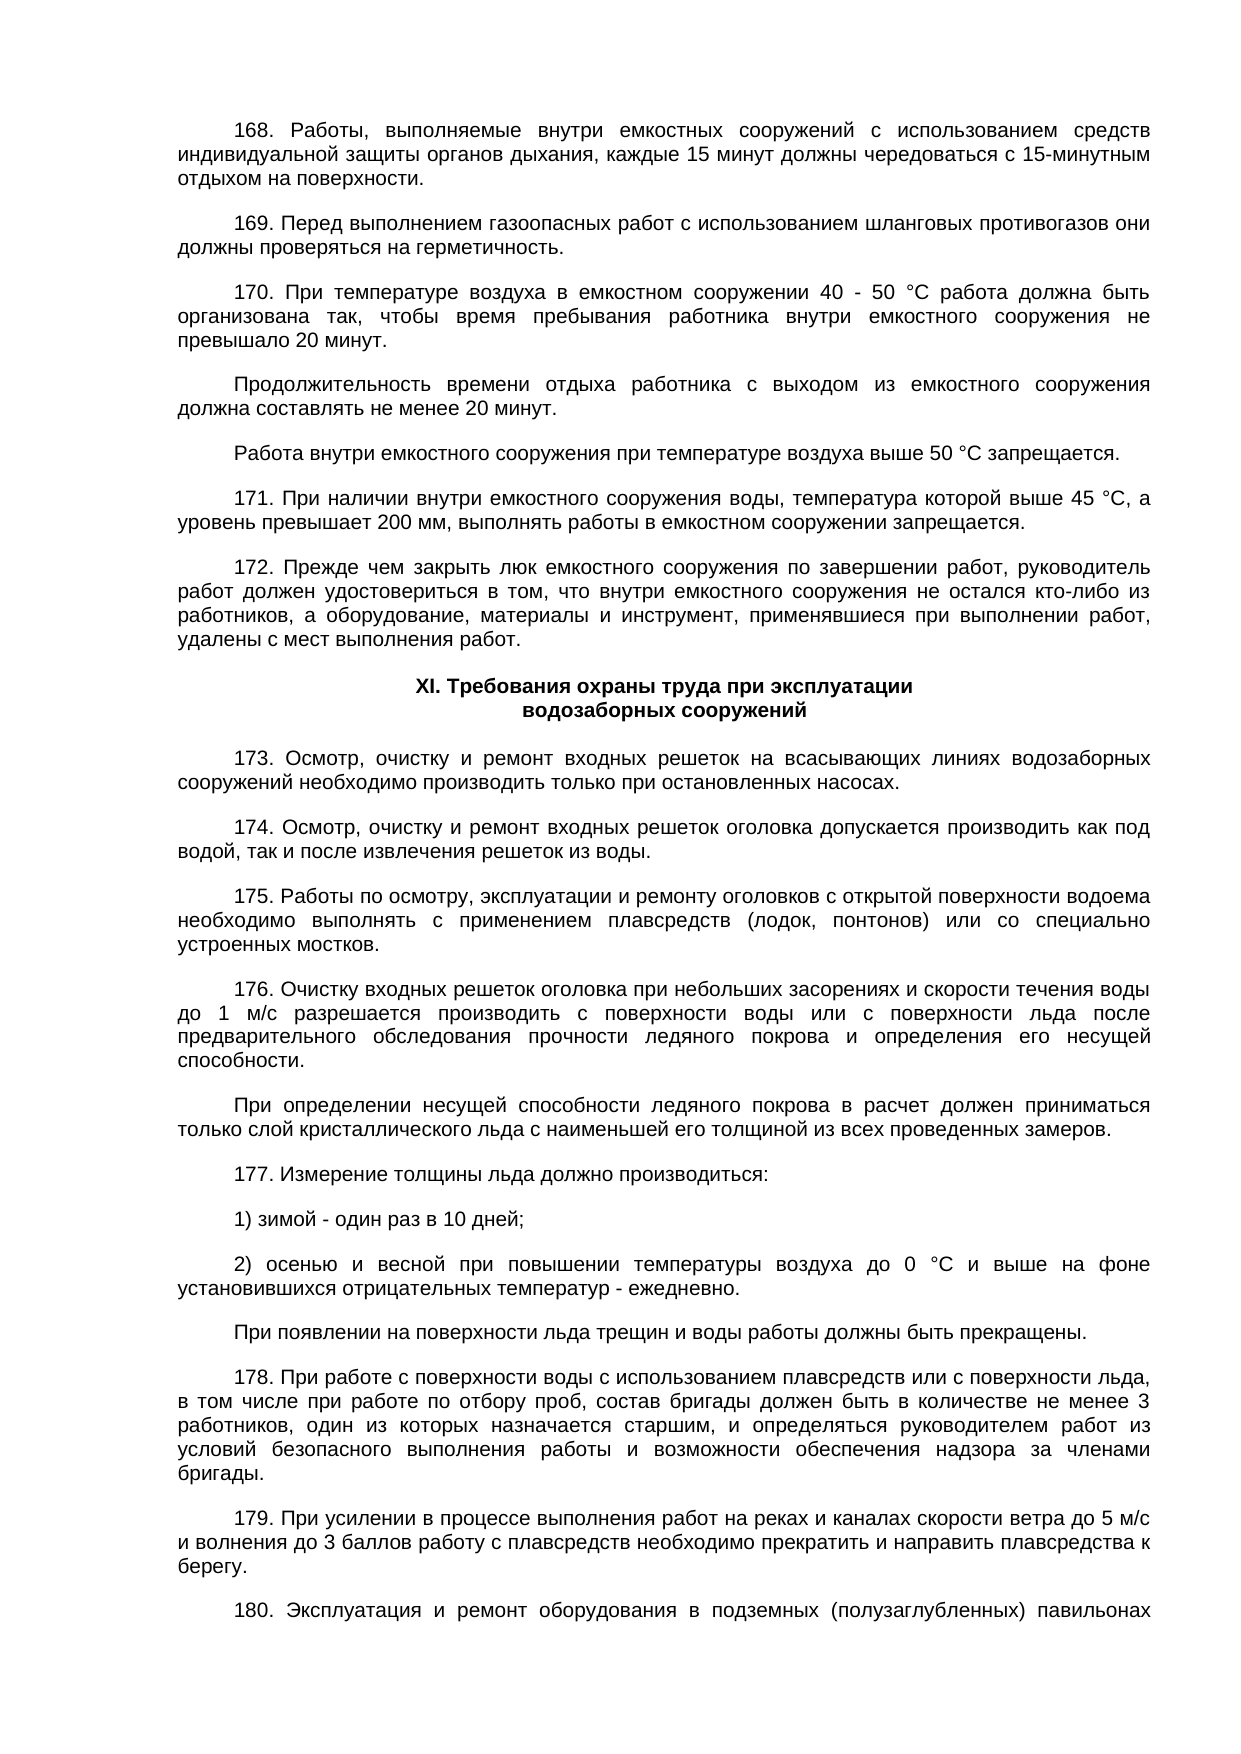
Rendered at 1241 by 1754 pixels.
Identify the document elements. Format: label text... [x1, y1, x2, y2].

text 1) зимой - один раз в 10 дней; [177, 1207, 1152, 1231]
text 176. Очистку входных решеток оголовка при небольших засорениях и скорости течения воды до 1 м/с разрешается производить с поверхности воды или с поверхности льда после предварительного обследования прочности ледяного покрова и определения его несущей способности. [177, 976, 1152, 1072]
text 173. Осмотр, очистку и ремонт входных решеток на всасывающих линиях водозаборных сооружений необходимо производить только при остановленных насосах. [177, 746, 1152, 794]
title водозаборных сооружений [177, 698, 1152, 722]
text 171. При наличии внутри емкостного сооружения воды, температура которой выше 45 °C, а уровень превышает 200 мм, выполнять работы в емкостном сооружении запрещается. [177, 486, 1152, 534]
text 174. Осмотр, очистку и ремонт входных решеток оголовка допускается производить как под водой, так и после извлечения решеток из воды. [177, 815, 1152, 863]
text Работа внутри емкостного сооружения при температуре воздуха выше 50 °C запрещается. [177, 441, 1152, 465]
text При появлении на поверхности льда трещин и воды работы должны быть прекращены. [177, 1320, 1152, 1344]
text 179. При усилении в процессе выполнения работ на реках и каналах скорости ветра до 5 м/с и волнения до 3 баллов работу с плавсредств необходимо прекратить и направить плавсредства к берегу. [177, 1506, 1152, 1577]
text 169. Перед выполнением газоопасных работ с использованием шланговых противогазов они должны проверяться на герметичность. [177, 211, 1152, 259]
text 177. Измерение толщины льда должно производиться: [177, 1162, 1152, 1186]
title XI. Требования охраны труда при эксплуатации [177, 674, 1152, 698]
text При определении несущей способности ледяного покрова в расчет должен приниматься только слой кристаллического льда с наименьшей его толщиной из всех проведенных замеров. [177, 1093, 1152, 1141]
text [177, 1598, 1152, 1622]
text 170. При температуре воздуха в емкостном сооружении 40 - 50 °C работа должна быть организована так, чтобы время пребывания работника внутри емкостного сооружения не превышало 20 минут. [177, 279, 1152, 351]
text 178. При работе с поверхности воды с использованием плавсредств или с поверхности льда, в том числе при работе по отбору проб, состав бригады должен быть в количестве не менее 3 работников, один из которых назначается старшим, и определяться руководителем работ из условий безопасного выполнения работы и возможности обеспечения надзора за членами бригады. [177, 1365, 1152, 1485]
text 2) осенью и весной при повышении температуры воздуха до 0 °C и выше на фоне установившихся отрицательных температур - ежедневно. [177, 1251, 1152, 1299]
text 172. Прежде чем закрыть люк емкостного сооружения по завершении работ, руководитель работ должен удостовериться в том, что внутри емкостного сооружения не остался кто-либо из работников, а оборудование, материалы и инструмент, применявшиеся при выполнении работ, удалены с мест выполнения работ. [177, 554, 1152, 650]
text 175. Работы по осмотру, эксплуатации и ремонту оголовков с открытой поверхности водоема необходимо выполнять с применением плавсредств (лодок, понтонов) или со специально устроенных мостков. [177, 884, 1152, 956]
text 168. Работы, выполняемые внутри емкостных сооружений с использованием средств индивидуальной защиты органов дыхания, каждые 15 минут должны чередоваться с 15-минутным отдыхом на поверхности. [177, 118, 1152, 190]
text Продолжительность времени отдыха работника с выходом из емкостного сооружения должна составлять не менее 20 минут. [177, 372, 1152, 420]
